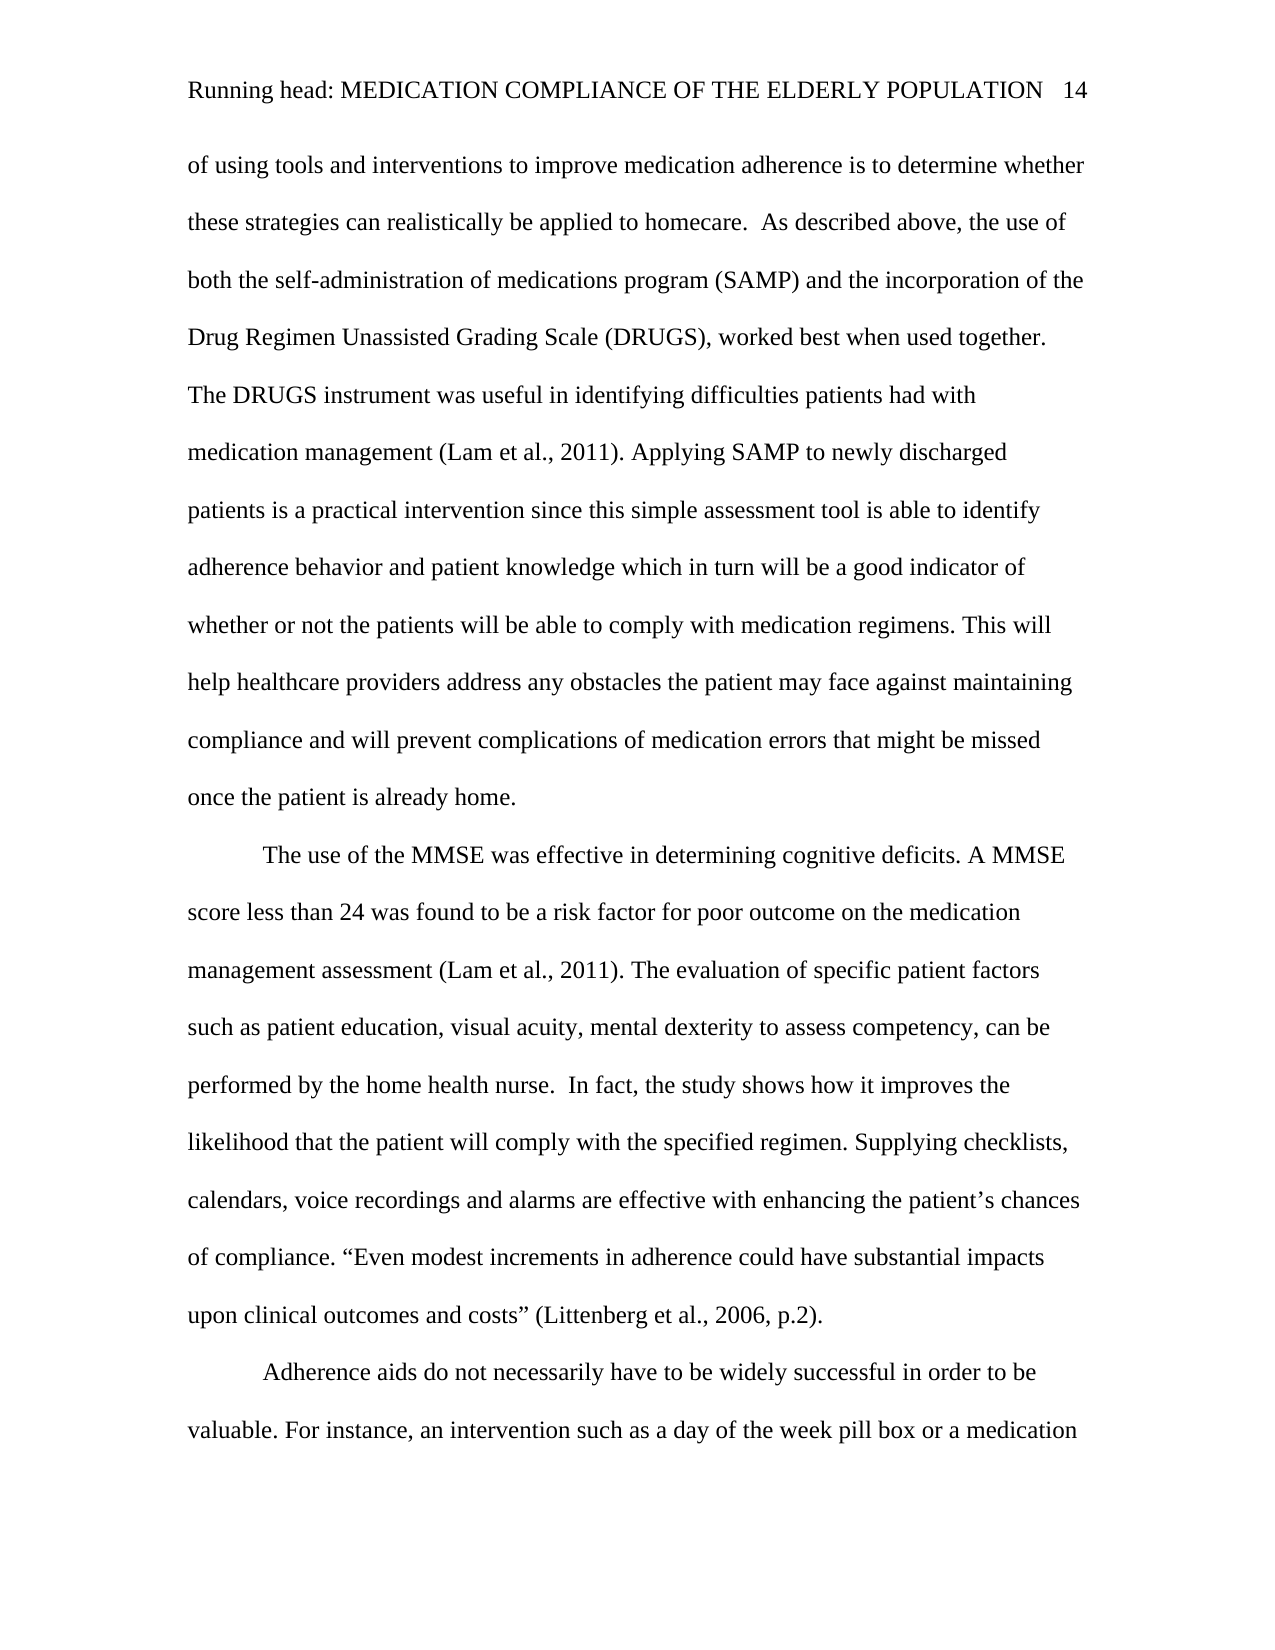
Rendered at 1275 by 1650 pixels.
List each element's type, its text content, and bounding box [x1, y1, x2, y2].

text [187, 150, 1087, 811]
text The use of the MMSE was effective in determining cognitive deficits. A MMSE score less than 24 was found to be a risk factor for poor outcome on the medication management assessment (Lam et al., 2011). The evaluation of specific patient factors such as patient education, visual acuity, mental dexterity to assess competency, can be performed by the home health nurse. In fact, the study shows how it improves the likelihood that the patient will comply with the specified regimen. Supplying checklists, calendars, voice recordings and alarms are effective with enhancing the patient’s chances of compliance. “Even modest increments in adherence could have substantial impacts upon clinical outcomes and costs” (Littenberg et al., 2006, p.2). [187, 840, 1087, 1329]
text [187, 1357, 1087, 1444]
